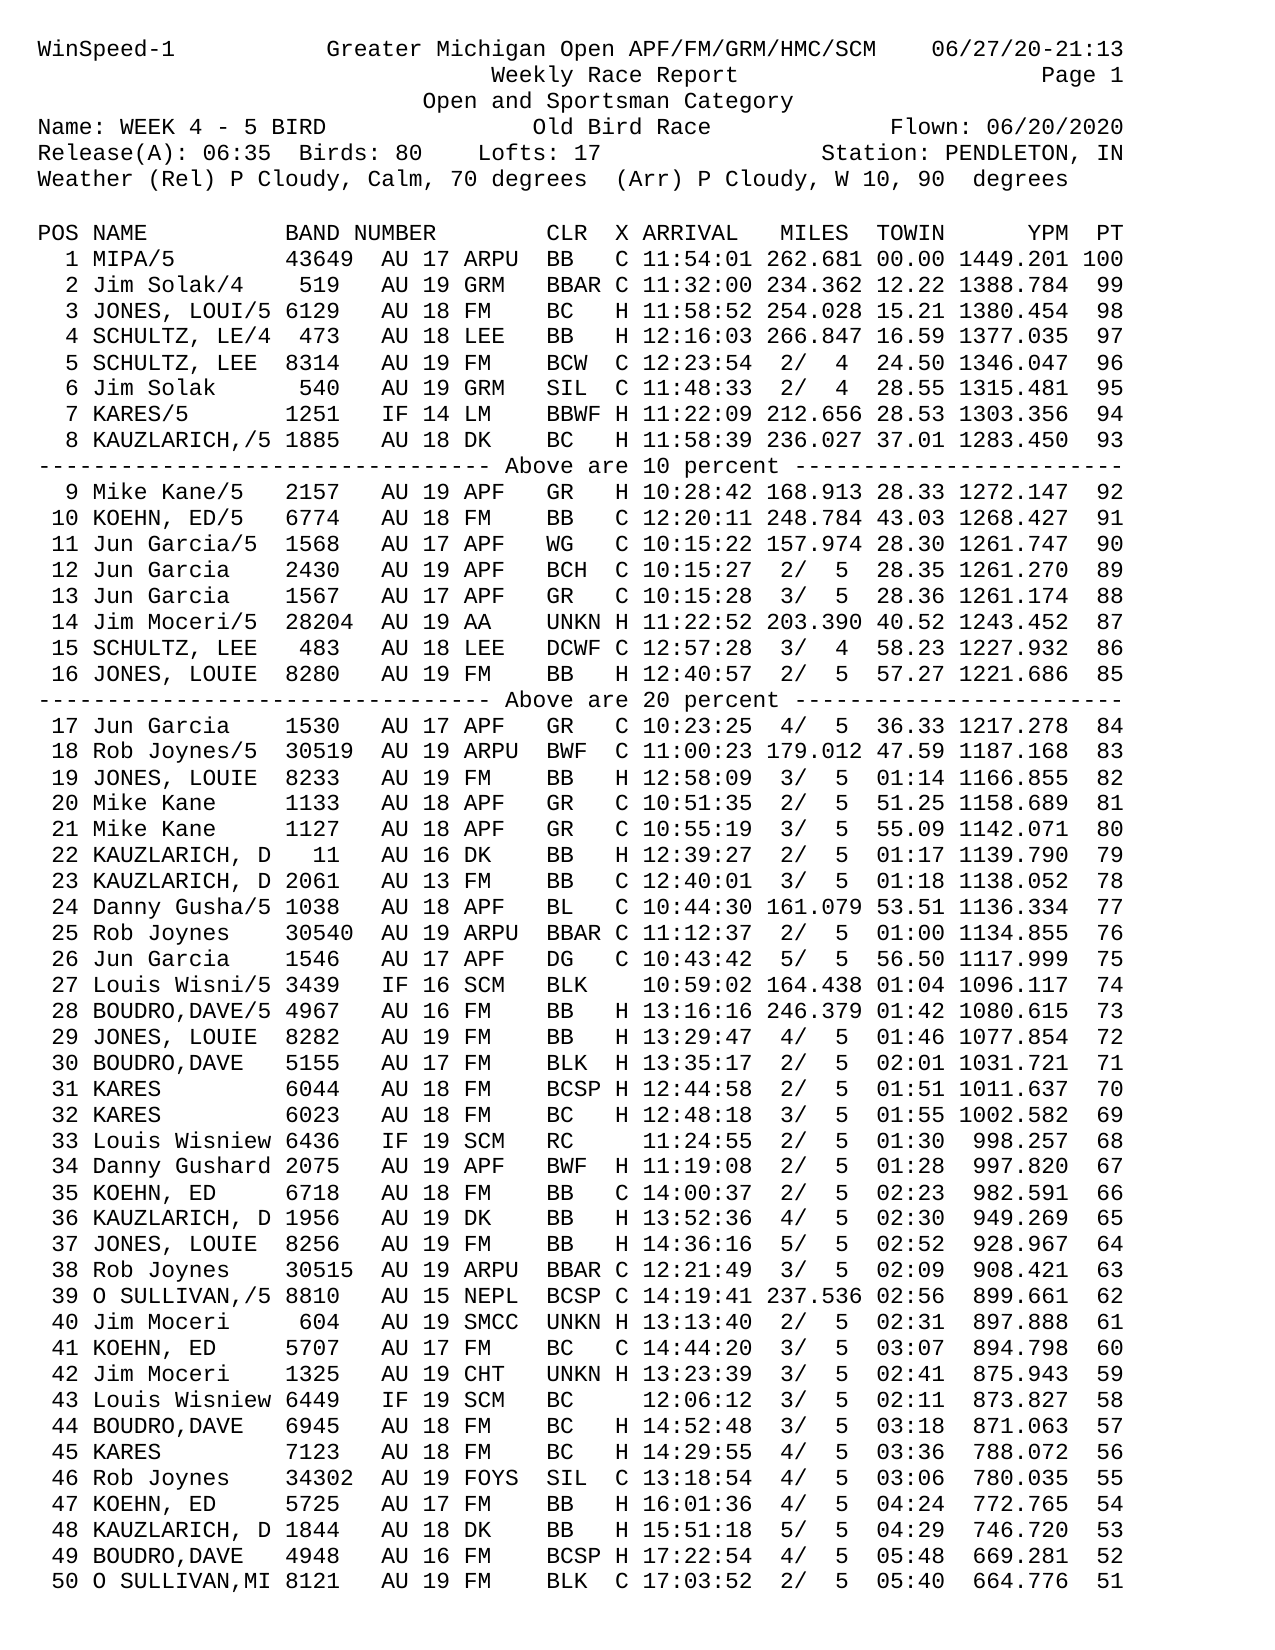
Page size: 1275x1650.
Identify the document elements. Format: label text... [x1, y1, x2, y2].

text 25 Rob Joynes 30540 AU 19 ARPU BBAR C 11:12:37 2/ 5 01:00 1134.855 76 [37, 921, 1237, 947]
text 23 KAUZLARICH, D 2061 AU 13 FM BB C 12:40:01 3/ 5 01:18 1138.052 78 [37, 869, 1237, 896]
text 5 SCHULTZ, LEE 8314 AU 19 FM BCW C 12:23:54 2/ 4 24.50 1346.047 96 [37, 351, 1237, 377]
text 37 JONES, LOUIE 8256 AU 19 FM BB H 14:36:16 5/ 5 02:52 928.967 64 [37, 1233, 1237, 1259]
text 41 KOEHN, ED 5707 AU 17 FM BC C 14:44:20 3/ 5 03:07 894.798 60 [37, 1336, 1237, 1362]
text Weather (Rel) P Cloudy, Calm, 70 degrees (Arr) P Cloudy, W 10, 90 degrees [37, 167, 1237, 193]
text 24 Danny Gusha/5 1038 AU 18 APF BL C 10:44:30 161.079 53.51 1136.334 77 [37, 896, 1237, 921]
text 13 Jun Garcia 1567 AU 17 APF GR C 10:15:28 3/ 5 28.36 1261.174 88 [37, 584, 1237, 610]
text 45 KARES 7123 AU 18 FM BC H 14:29:55 4/ 5 03:36 788.072 56 [37, 1440, 1237, 1466]
text 27 Louis Wisni/5 3439 IF 16 SCM BLK 10:59:02 164.438 01:04 1096.117 74 [37, 973, 1237, 999]
text 7 KARES/5 1251 IF 14 LM BBWF H 11:22:09 212.656 28.53 1303.356 94 [37, 403, 1237, 429]
text 26 Jun Garcia 1546 AU 17 APF DG C 10:43:42 5/ 5 56.50 1117.999 75 [37, 947, 1237, 973]
text Name: WEEK 4 - 5 BIRD Old Bird Race Flown: 06/20/2020 [37, 115, 1237, 141]
text 34 Danny Gushard 2075 AU 19 APF BWF H 11:19:08 2/ 5 01:28 997.820 67 [37, 1155, 1237, 1181]
text 15 SCHULTZ, LEE 483 AU 18 LEE DCWF C 12:57:28 3/ 4 58.23 1227.932 86 [37, 636, 1237, 662]
text 20 Mike Kane 1133 AU 18 APF GR C 10:51:35 2/ 5 51.25 1158.689 81 [37, 792, 1237, 818]
text Release(A): 06:35 Birds: 80 Lofts: 17 Station: PENDLETON, IN [37, 141, 1237, 167]
text 47 KOEHN, ED 5725 AU 17 FM BB H 16:01:36 4/ 5 04:24 772.765 54 [37, 1492, 1237, 1518]
text 44 BOUDRO,DAVE 6945 AU 18 FM BC H 14:52:48 3/ 5 03:18 871.063 57 [37, 1414, 1237, 1440]
text 3 JONES, LOUI/5 6129 AU 18 FM BC H 11:58:52 254.028 15.21 1380.454 98 [37, 299, 1237, 325]
text 9 Mike Kane/5 2157 AU 19 APF GR H 10:28:42 168.913 28.33 1272.147 92 [37, 481, 1237, 506]
text 1 MIPA/5 43649 AU 17 ARPU BB C 11:54:01 262.681 00.00 1449.201 100 [37, 247, 1237, 273]
text 28 BOUDRO,DAVE/5 4967 AU 16 FM BB H 13:16:16 246.379 01:42 1080.615 73 [37, 999, 1237, 1025]
text 4 SCHULTZ, LE/4 473 AU 18 LEE BB H 12:16:03 266.847 16.59 1377.035 97 [37, 325, 1237, 351]
text 36 KAUZLARICH, D 1956 AU 19 DK BB H 13:52:36 4/ 5 02:30 949.269 65 [37, 1207, 1237, 1233]
text 19 JONES, LOUIE 8233 AU 19 FM BB H 12:58:09 3/ 5 01:14 1166.855 82 [37, 766, 1237, 792]
text WinSpeed-1 Greater Michigan Open APF/FM/GRM/HMC/SCM 06/27/20-21:13 [37, 37, 1237, 63]
text 42 Jim Moceri 1325 AU 19 CHT UNKN H 13:23:39 3/ 5 02:41 875.943 59 [37, 1362, 1237, 1388]
text 2 Jim Solak/4 519 AU 19 GRM BBAR C 11:32:00 234.362 12.22 1388.784 99 [37, 273, 1237, 299]
text 16 JONES, LOUIE 8280 AU 19 FM BB H 12:40:57 2/ 5 57.27 1221.686 85 [37, 662, 1237, 688]
text 32 KARES 6023 AU 18 FM BC H 12:48:18 3/ 5 01:55 1002.582 69 [37, 1103, 1237, 1129]
text 18 Rob Joynes/5 30519 AU 19 ARPU BWF C 11:00:23 179.012 47.59 1187.168 83 [37, 740, 1237, 766]
text Open and Sportsman Category [37, 89, 1237, 115]
text 39 O SULLIVAN,/5 8810 AU 15 NEPL BCSP C 14:19:41 237.536 02:56 899.661 62 [37, 1284, 1237, 1311]
text 8 KAUZLARICH,/5 1885 AU 18 DK BC H 11:58:39 236.027 37.01 1283.450 93 [37, 429, 1237, 454]
text 30 BOUDRO,DAVE 5155 AU 17 FM BLK H 13:35:17 2/ 5 02:01 1031.721 71 [37, 1051, 1237, 1077]
text 31 KARES 6044 AU 18 FM BCSP H 12:44:58 2/ 5 01:51 1011.637 70 [37, 1077, 1237, 1103]
text 12 Jun Garcia 2430 AU 19 APF BCH C 10:15:27 2/ 5 28.35 1261.270 89 [37, 558, 1237, 584]
text --------------------------------- Above are 20 percent ------------------------ [37, 688, 1237, 714]
text 38 Rob Joynes 30515 AU 19 ARPU BBAR C 12:21:49 3/ 5 02:09 908.421 63 [37, 1259, 1237, 1284]
text Weekly Race Report Page 1 [37, 63, 1237, 89]
text 6 Jim Solak 540 AU 19 GRM SIL C 11:48:33 2/ 4 28.55 1315.481 95 [37, 377, 1237, 403]
text 33 Louis Wisniew 6436 IF 19 SCM RC 11:24:55 2/ 5 01:30 998.257 68 [37, 1129, 1237, 1155]
text 48 KAUZLARICH, D 1844 AU 18 DK BB H 15:51:18 5/ 5 04:29 746.720 53 [37, 1518, 1237, 1544]
text 46 Rob Joynes 34302 AU 19 FOYS SIL C 13:18:54 4/ 5 03:06 780.035 55 [37, 1466, 1237, 1492]
text POS NAME BAND NUMBER CLR X ARRIVAL MILES TOWIN YPM PT [37, 221, 1237, 247]
text 21 Mike Kane 1127 AU 18 APF GR C 10:55:19 3/ 5 55.09 1142.071 80 [37, 818, 1237, 844]
text --------------------------------- Above are 10 percent ------------------------ [37, 454, 1237, 481]
text 50 O SULLIVAN,MI 8121 AU 19 FM BLK C 17:03:52 2/ 5 05:40 664.776 51 [37, 1570, 1237, 1596]
text 49 BOUDRO,DAVE 4948 AU 16 FM BCSP H 17:22:54 4/ 5 05:48 669.281 52 [37, 1544, 1237, 1570]
text 17 Jun Garcia 1530 AU 17 APF GR C 10:23:25 4/ 5 36.33 1217.278 84 [37, 714, 1237, 740]
text 35 KOEHN, ED 6718 AU 18 FM BB C 14:00:37 2/ 5 02:23 982.591 66 [37, 1181, 1237, 1207]
text 14 Jim Moceri/5 28204 AU 19 AA UNKN H 11:22:52 203.390 40.52 1243.452 87 [37, 610, 1237, 636]
text 11 Jun Garcia/5 1568 AU 17 APF WG C 10:15:22 157.974 28.30 1261.747 90 [37, 532, 1237, 558]
text 40 Jim Moceri 604 AU 19 SMCC UNKN H 13:13:40 2/ 5 02:31 897.888 61 [37, 1311, 1237, 1336]
text 10 KOEHN, ED/5 6774 AU 18 FM BB C 12:20:11 248.784 43.03 1268.427 91 [37, 506, 1237, 532]
text 29 JONES, LOUIE 8282 AU 19 FM BB H 13:29:47 4/ 5 01:46 1077.854 72 [37, 1025, 1237, 1051]
text 43 Louis Wisniew 6449 IF 19 SCM BC 12:06:12 3/ 5 02:11 873.827 58 [37, 1388, 1237, 1414]
text 22 KAUZLARICH, D 11 AU 16 DK BB H 12:39:27 2/ 5 01:17 1139.790 79 [37, 844, 1237, 869]
